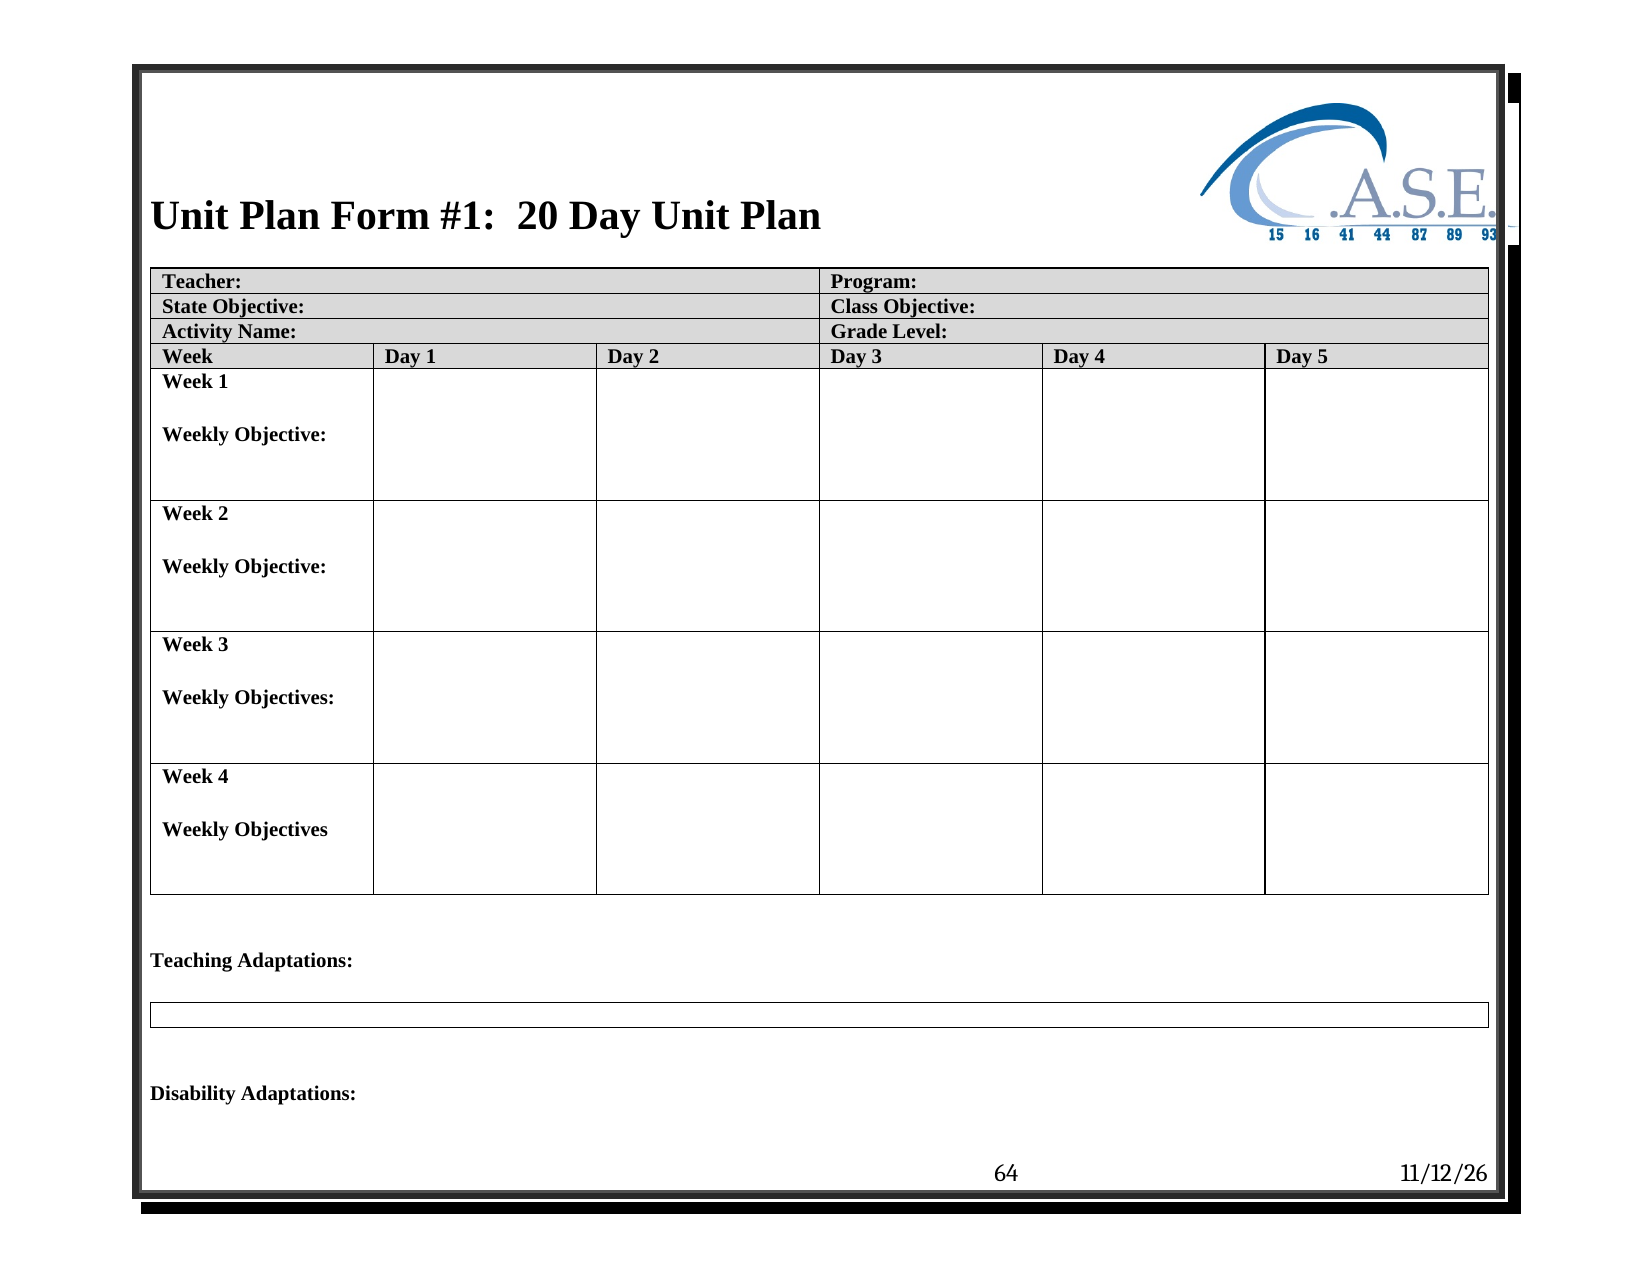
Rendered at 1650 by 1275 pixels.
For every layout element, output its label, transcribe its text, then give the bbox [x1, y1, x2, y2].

text Unit Plan Form #1: 20 Day Unit Plan [150, 191, 1487, 239]
table_cell [597, 501, 819, 631]
picture [1508, 103, 1519, 245]
text Teaching Adaptations: [150, 948, 1487, 972]
table_cell [1266, 764, 1488, 894]
table_cell [1043, 369, 1264, 499]
table_cell Week 3 Weekly Objectives: [151, 632, 373, 763]
table_cell [820, 369, 1042, 499]
table_cell Day 2 [597, 344, 819, 368]
table_cell Week 1 Weekly Objective: [151, 369, 373, 499]
table_cell [597, 369, 819, 499]
table_cell [597, 632, 819, 763]
table_header Program: [820, 269, 1488, 293]
table_cell [1043, 764, 1264, 894]
table_cell [374, 632, 596, 763]
table_cell Week [151, 344, 373, 368]
text Disability Adaptations: [150, 1081, 1487, 1105]
table_cell [374, 501, 596, 631]
table_cell State Objective: [151, 294, 819, 318]
table_cell [820, 632, 1042, 763]
table_cell Class Objective: [820, 294, 1488, 318]
table_cell [374, 369, 596, 499]
table_cell Day 1 [374, 344, 596, 368]
table_cell Week 2 Weekly Objective: [151, 501, 373, 631]
table_cell [374, 764, 596, 894]
table_header [151, 1003, 1488, 1027]
table_cell [597, 764, 819, 894]
table_cell Day 5 [1266, 344, 1488, 368]
picture [1200, 103, 1496, 245]
table_cell Day 3 [820, 344, 1042, 368]
table_cell [1266, 632, 1488, 763]
table_cell Grade Level: [820, 319, 1488, 343]
table_cell Activity Name: [151, 319, 819, 343]
table_cell [1266, 369, 1488, 499]
table_cell [1043, 501, 1264, 631]
table_cell [820, 501, 1042, 631]
table_cell Day 4 [1043, 344, 1264, 368]
table_header Teacher: [151, 269, 819, 293]
table_cell [820, 764, 1042, 894]
table_cell Week 4 Weekly Objectives [151, 764, 373, 894]
table_cell [1043, 632, 1264, 763]
table_cell [1266, 501, 1488, 631]
